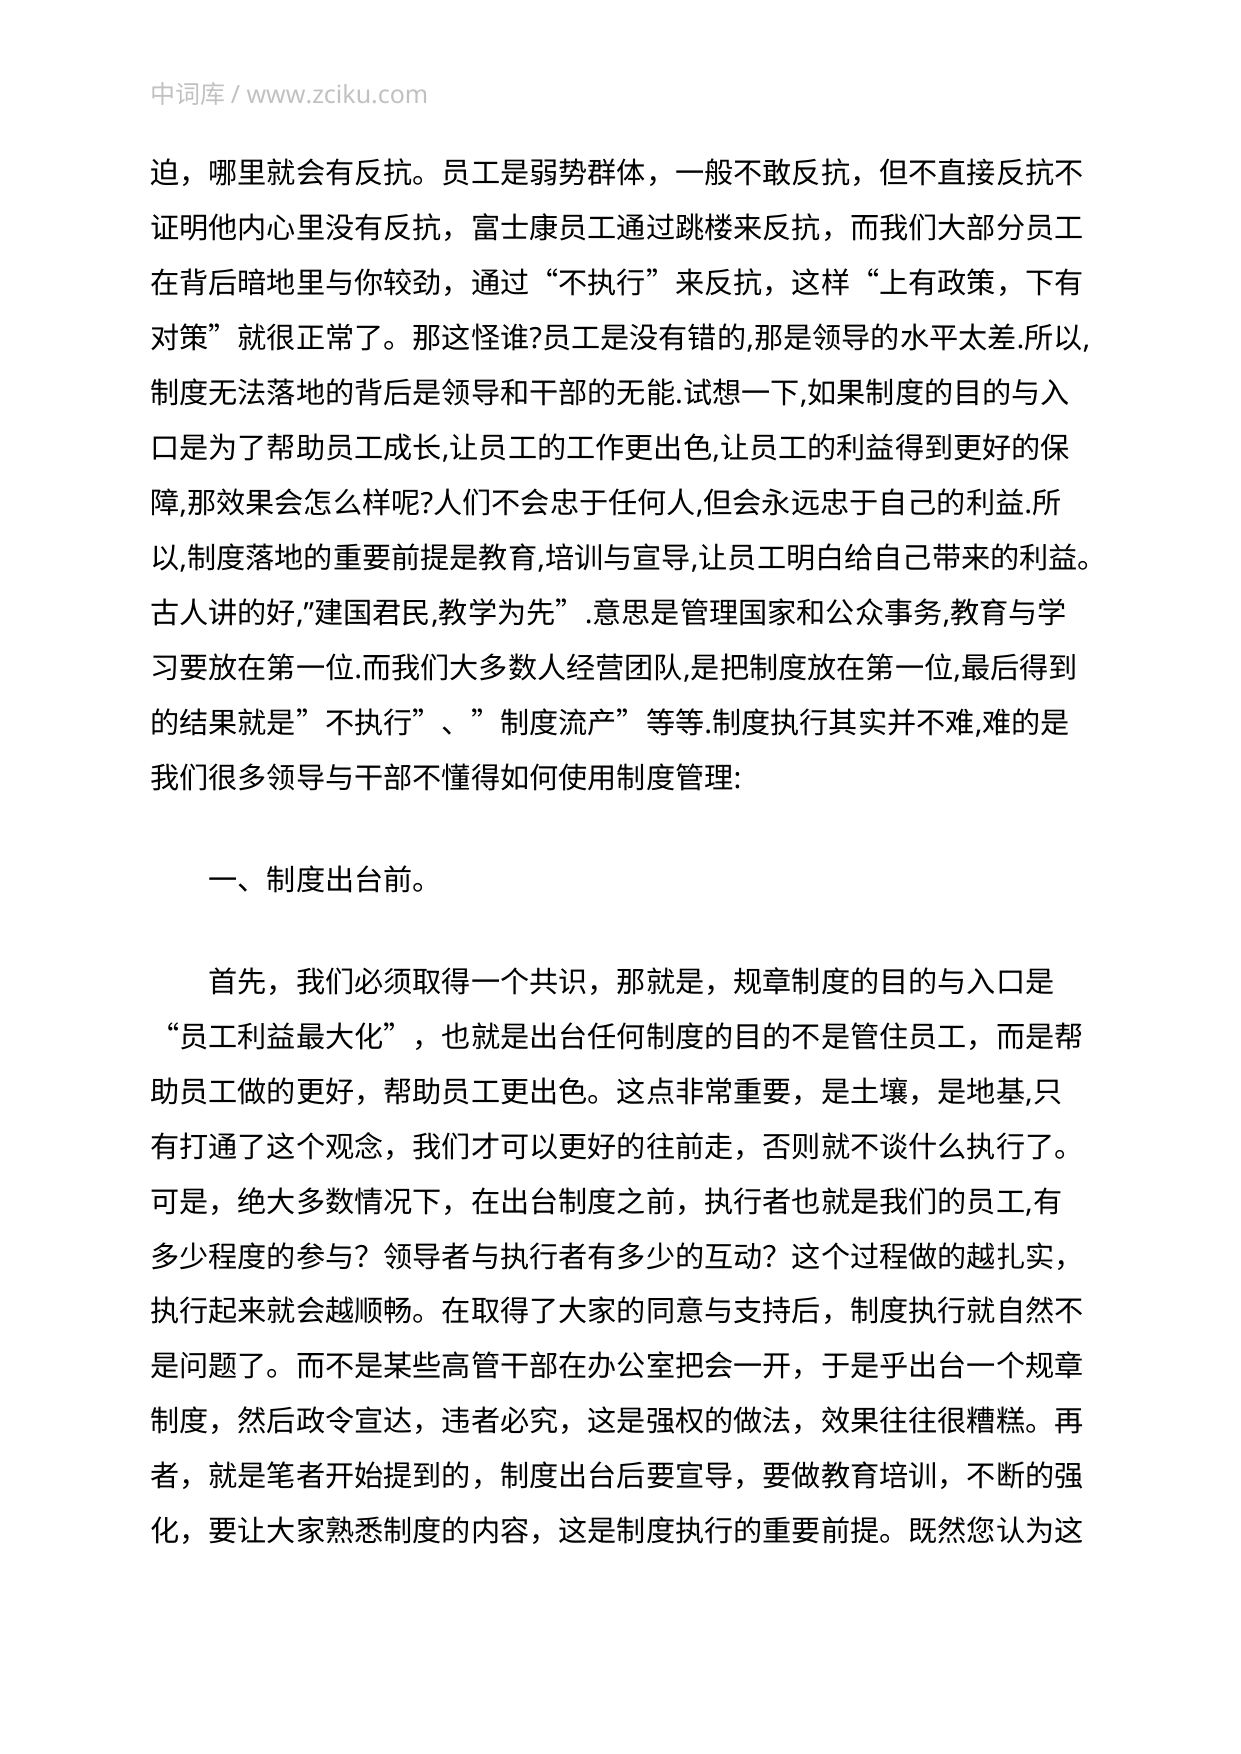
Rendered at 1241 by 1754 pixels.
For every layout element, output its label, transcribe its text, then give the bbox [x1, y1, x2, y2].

text 一、制度出台前。 [150, 857, 1090, 899]
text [150, 958, 1090, 1550]
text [150, 150, 1090, 797]
